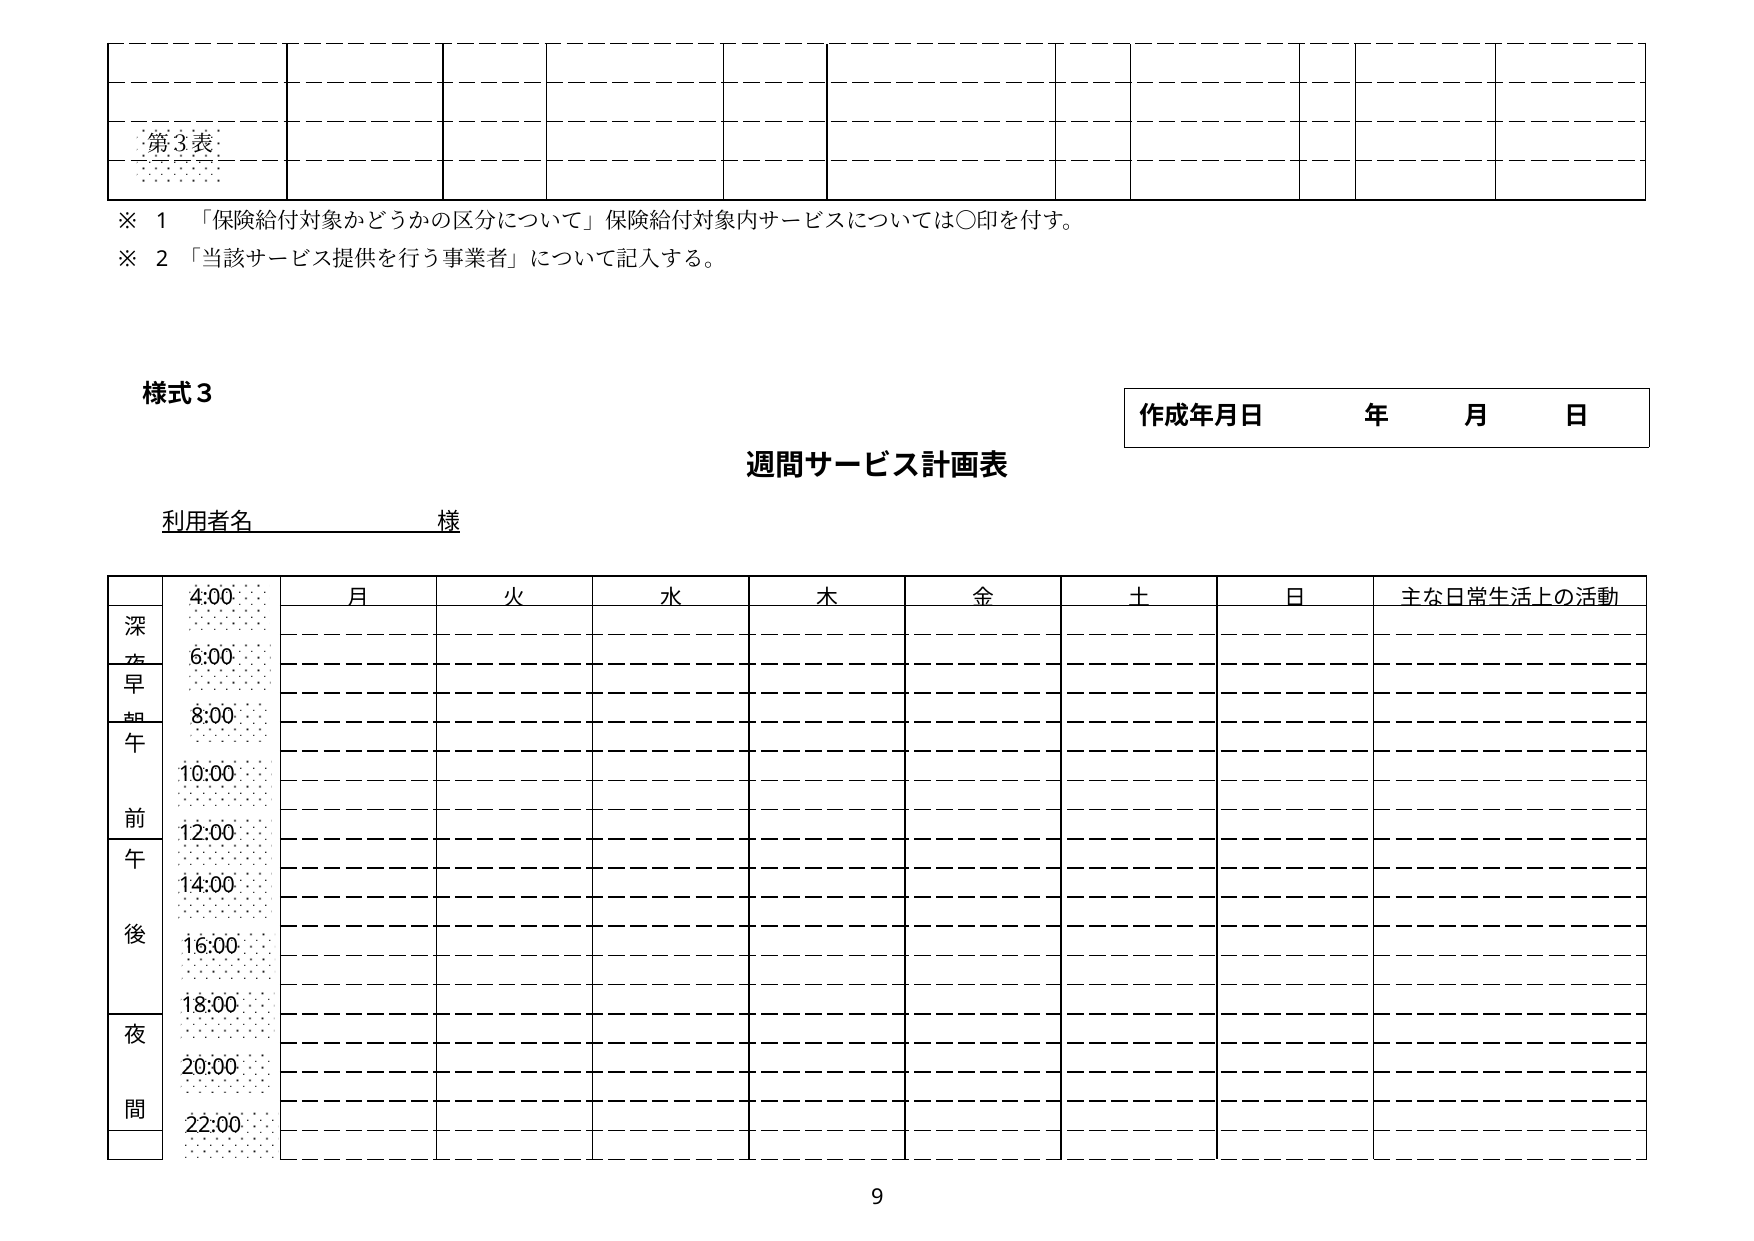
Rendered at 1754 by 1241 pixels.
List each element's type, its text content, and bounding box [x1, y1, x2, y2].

table_cell [281, 925, 436, 954]
table_cell [1300, 160, 1355, 199]
table_cell [750, 606, 904, 634]
table_cell [593, 692, 748, 721]
table_cell [547, 43, 723, 82]
table_header [109, 577, 162, 604]
table_cell [163, 955, 280, 984]
table_cell [1374, 896, 1646, 925]
table_cell [750, 955, 904, 984]
table_cell [437, 955, 592, 984]
table_cell [1062, 955, 1216, 984]
table_cell [1062, 634, 1216, 663]
table_cell [906, 925, 1060, 954]
table_cell [906, 663, 1060, 692]
table_cell [163, 1100, 280, 1129]
table_cell [724, 121, 826, 160]
table_cell [750, 721, 904, 750]
table_cell [163, 721, 280, 750]
table_cell [163, 984, 280, 1013]
table_cell [593, 1130, 748, 1159]
table_cell [163, 925, 280, 954]
table_cell [750, 1042, 904, 1071]
table_cell [1300, 43, 1355, 82]
table_cell [906, 838, 1060, 867]
table_cell [828, 160, 1055, 199]
table_cell [437, 1013, 592, 1042]
table_cell [1356, 121, 1495, 160]
table_cell [281, 1130, 436, 1159]
table_cell [109, 121, 286, 160]
table_cell [437, 1042, 592, 1071]
table_cell [1218, 750, 1373, 779]
table_cell [1496, 121, 1645, 160]
table_cell 早 朝 [109, 665, 162, 721]
table_cell [281, 1042, 436, 1071]
table_cell [1062, 1071, 1216, 1100]
table_header 金 [906, 577, 1060, 604]
table_cell [1374, 1130, 1646, 1159]
table_cell [750, 1013, 904, 1042]
table_cell [750, 838, 904, 867]
table_cell [1218, 634, 1373, 663]
table_cell [281, 721, 436, 750]
table_cell [1062, 838, 1216, 867]
table_cell [593, 663, 748, 692]
table_cell [593, 1042, 748, 1071]
table_cell [163, 1042, 280, 1071]
table_cell [1218, 896, 1373, 925]
table_cell [1356, 43, 1495, 82]
table_cell [444, 82, 546, 121]
table_cell [750, 634, 904, 663]
table_cell [906, 1130, 1060, 1159]
table_cell [1218, 838, 1373, 867]
table_cell 夜 間 [109, 1015, 162, 1129]
table_cell [750, 750, 904, 779]
table_cell [444, 160, 546, 199]
table_cell [906, 984, 1060, 1013]
table_cell [1062, 984, 1216, 1013]
table_cell [828, 121, 1055, 160]
table_cell [163, 809, 280, 838]
table_cell [1131, 121, 1299, 160]
table_cell [1218, 925, 1373, 954]
table_cell [906, 955, 1060, 984]
table_cell [437, 663, 592, 692]
table_cell [1218, 984, 1373, 1013]
table_cell [1300, 121, 1355, 160]
table_cell [906, 692, 1060, 721]
table_cell [906, 1071, 1060, 1100]
table_cell [437, 634, 592, 663]
table_cell [593, 606, 748, 634]
table_cell [281, 984, 436, 1013]
table_cell 午 後 [109, 840, 162, 1013]
table_cell [437, 896, 592, 925]
table_cell [281, 606, 436, 634]
table_cell [437, 721, 592, 750]
table_cell [1218, 663, 1373, 692]
table_cell [1062, 780, 1216, 809]
table_cell [906, 1013, 1060, 1042]
table_cell [750, 1130, 904, 1159]
table_cell [750, 1100, 904, 1129]
table_cell [750, 809, 904, 838]
table_cell [547, 121, 723, 160]
table_cell [724, 43, 827, 82]
table_cell [593, 1100, 748, 1129]
table_cell [1374, 1013, 1646, 1042]
table_cell [1374, 838, 1646, 867]
table_cell [1218, 780, 1373, 809]
table_cell 深 夜 [109, 1131, 162, 1159]
table_cell [281, 838, 436, 867]
table_cell [906, 750, 1060, 779]
table_cell [750, 867, 904, 896]
table_cell [593, 780, 748, 809]
table_cell [281, 634, 436, 663]
table_cell [906, 606, 1060, 634]
table_cell [163, 1071, 280, 1100]
table_header [163, 577, 280, 604]
table_header 日 [1218, 577, 1373, 604]
table_cell [1056, 43, 1131, 82]
table_cell [1062, 1100, 1216, 1129]
table_cell [1062, 606, 1216, 634]
table_cell [1374, 1071, 1646, 1100]
table_cell [163, 867, 280, 896]
table_cell [281, 663, 436, 692]
table_cell [593, 838, 748, 867]
table_cell [593, 721, 748, 750]
table_cell [437, 1130, 592, 1159]
table_cell [281, 692, 436, 721]
table_cell [1218, 606, 1373, 634]
table_header 主な日常生活上の活動 [1374, 577, 1646, 604]
table_cell [750, 663, 904, 692]
table_cell [1218, 1130, 1373, 1159]
table_cell [1062, 867, 1216, 896]
table_header 水 [593, 577, 748, 604]
table_cell [1374, 663, 1646, 692]
table_cell [906, 809, 1060, 838]
table_cell [906, 896, 1060, 925]
table_cell [281, 780, 436, 809]
table_cell [437, 984, 592, 1013]
table_cell [437, 1100, 592, 1129]
list 1 「保険給付対象かどうかの区分について」保険給付対象内サービスについては○印を付す。 [118, 201, 1636, 238]
table_cell [1374, 634, 1646, 663]
table_cell [1062, 692, 1216, 721]
table_cell [1218, 809, 1373, 838]
table_cell [750, 896, 904, 925]
table_cell [1218, 1042, 1373, 1071]
table_cell [1218, 1100, 1373, 1129]
table_cell [163, 750, 280, 779]
table_cell [288, 43, 442, 82]
table_cell [750, 984, 904, 1013]
table_cell [163, 692, 280, 721]
table_cell [828, 82, 1055, 121]
table_header 月 [281, 577, 436, 604]
table_cell [724, 160, 826, 199]
table_cell [1374, 925, 1646, 954]
table_cell [281, 896, 436, 925]
table_cell [1062, 925, 1216, 954]
table_header 火 [437, 577, 592, 604]
table_cell [163, 838, 280, 867]
table_cell [1374, 1042, 1646, 1071]
table_cell [288, 160, 442, 199]
table_cell [906, 1042, 1060, 1071]
table_cell [1062, 896, 1216, 925]
table_cell [437, 838, 592, 867]
table_cell 深夜 [109, 606, 162, 663]
table_cell [1374, 809, 1646, 838]
table_cell [1218, 955, 1373, 984]
table_cell [750, 1071, 904, 1100]
table_cell [1374, 1100, 1646, 1129]
table_cell [906, 867, 1060, 896]
table_cell [1374, 867, 1646, 896]
table_cell [1056, 160, 1130, 199]
table_cell [1056, 82, 1130, 121]
table_cell [1062, 1013, 1216, 1042]
text 週間サービス計画表 [118, 425, 1636, 500]
table_cell [547, 82, 723, 121]
table_cell [593, 750, 748, 779]
table_cell [547, 160, 723, 199]
table_cell [163, 896, 280, 925]
table_cell [281, 750, 436, 779]
table_cell [1218, 1071, 1373, 1100]
table_cell [1300, 82, 1355, 121]
table_cell [1218, 692, 1373, 721]
table_cell [1374, 721, 1646, 750]
table_cell [288, 82, 442, 121]
table_cell [593, 955, 748, 984]
table_cell [1496, 160, 1645, 199]
table_cell [827, 43, 1055, 82]
table_cell [163, 1130, 280, 1159]
table_cell [109, 43, 286, 82]
table_cell [437, 809, 592, 838]
table_cell [593, 867, 748, 896]
text 利用者名 様 [118, 500, 1636, 538]
table_cell [1356, 160, 1495, 199]
table_cell [281, 867, 436, 896]
table_cell [593, 984, 748, 1013]
table_cell [593, 809, 748, 838]
table_cell [163, 605, 280, 634]
table_cell [437, 925, 592, 954]
table_cell [437, 780, 592, 809]
table_cell [109, 160, 286, 199]
table_cell [281, 1100, 436, 1129]
table_cell [1131, 43, 1299, 82]
table_cell [1062, 750, 1216, 779]
table_header 土 [1062, 577, 1216, 604]
table_header 木 [750, 577, 904, 604]
table_cell [444, 43, 546, 82]
table_cell [1062, 809, 1216, 838]
table_cell [437, 750, 592, 779]
table_cell [1496, 43, 1645, 82]
table_cell [163, 1013, 280, 1042]
table_cell [1374, 692, 1646, 721]
table_cell [437, 606, 592, 634]
table_cell [437, 1071, 592, 1100]
table_cell [281, 1013, 436, 1042]
table_cell [163, 780, 280, 809]
table_cell [163, 663, 280, 692]
table_cell [1131, 160, 1299, 199]
table_cell [1374, 984, 1646, 1013]
table_cell [906, 634, 1060, 663]
table_cell [281, 809, 436, 838]
table_cell [1218, 1013, 1373, 1042]
table_cell [1056, 121, 1130, 160]
table_cell [1374, 606, 1646, 634]
table_cell [1374, 955, 1646, 984]
table_cell [1218, 721, 1373, 750]
table_cell [593, 925, 748, 954]
table_cell [109, 82, 286, 121]
table_cell [281, 955, 436, 984]
table_cell [1374, 750, 1646, 779]
table_cell [906, 780, 1060, 809]
table_cell [1496, 82, 1645, 121]
table_cell [750, 925, 904, 954]
list 2 「当該サービス提供を行う事業者」について記入する。 [118, 238, 1636, 275]
table_cell [1356, 82, 1495, 121]
table_cell [163, 634, 280, 663]
table_cell [281, 1071, 436, 1100]
table_cell [1131, 82, 1299, 121]
table_cell [593, 896, 748, 925]
table_cell [593, 1013, 748, 1042]
table_cell [906, 721, 1060, 750]
table_cell [1218, 867, 1373, 896]
table_cell [437, 867, 592, 896]
table_cell [1062, 663, 1216, 692]
table_cell [1062, 1130, 1216, 1159]
table_cell [1374, 780, 1646, 809]
table_cell [1062, 721, 1216, 750]
table_cell [288, 121, 442, 160]
table_cell 午 前 [109, 723, 162, 838]
table_cell [750, 692, 904, 721]
table_cell [724, 82, 826, 121]
table_cell [593, 1071, 748, 1100]
table_cell [750, 780, 904, 809]
table_cell [593, 634, 748, 663]
table_cell [444, 121, 546, 160]
table_cell [1062, 1042, 1216, 1071]
table_cell [437, 692, 592, 721]
table_cell [906, 1100, 1060, 1129]
